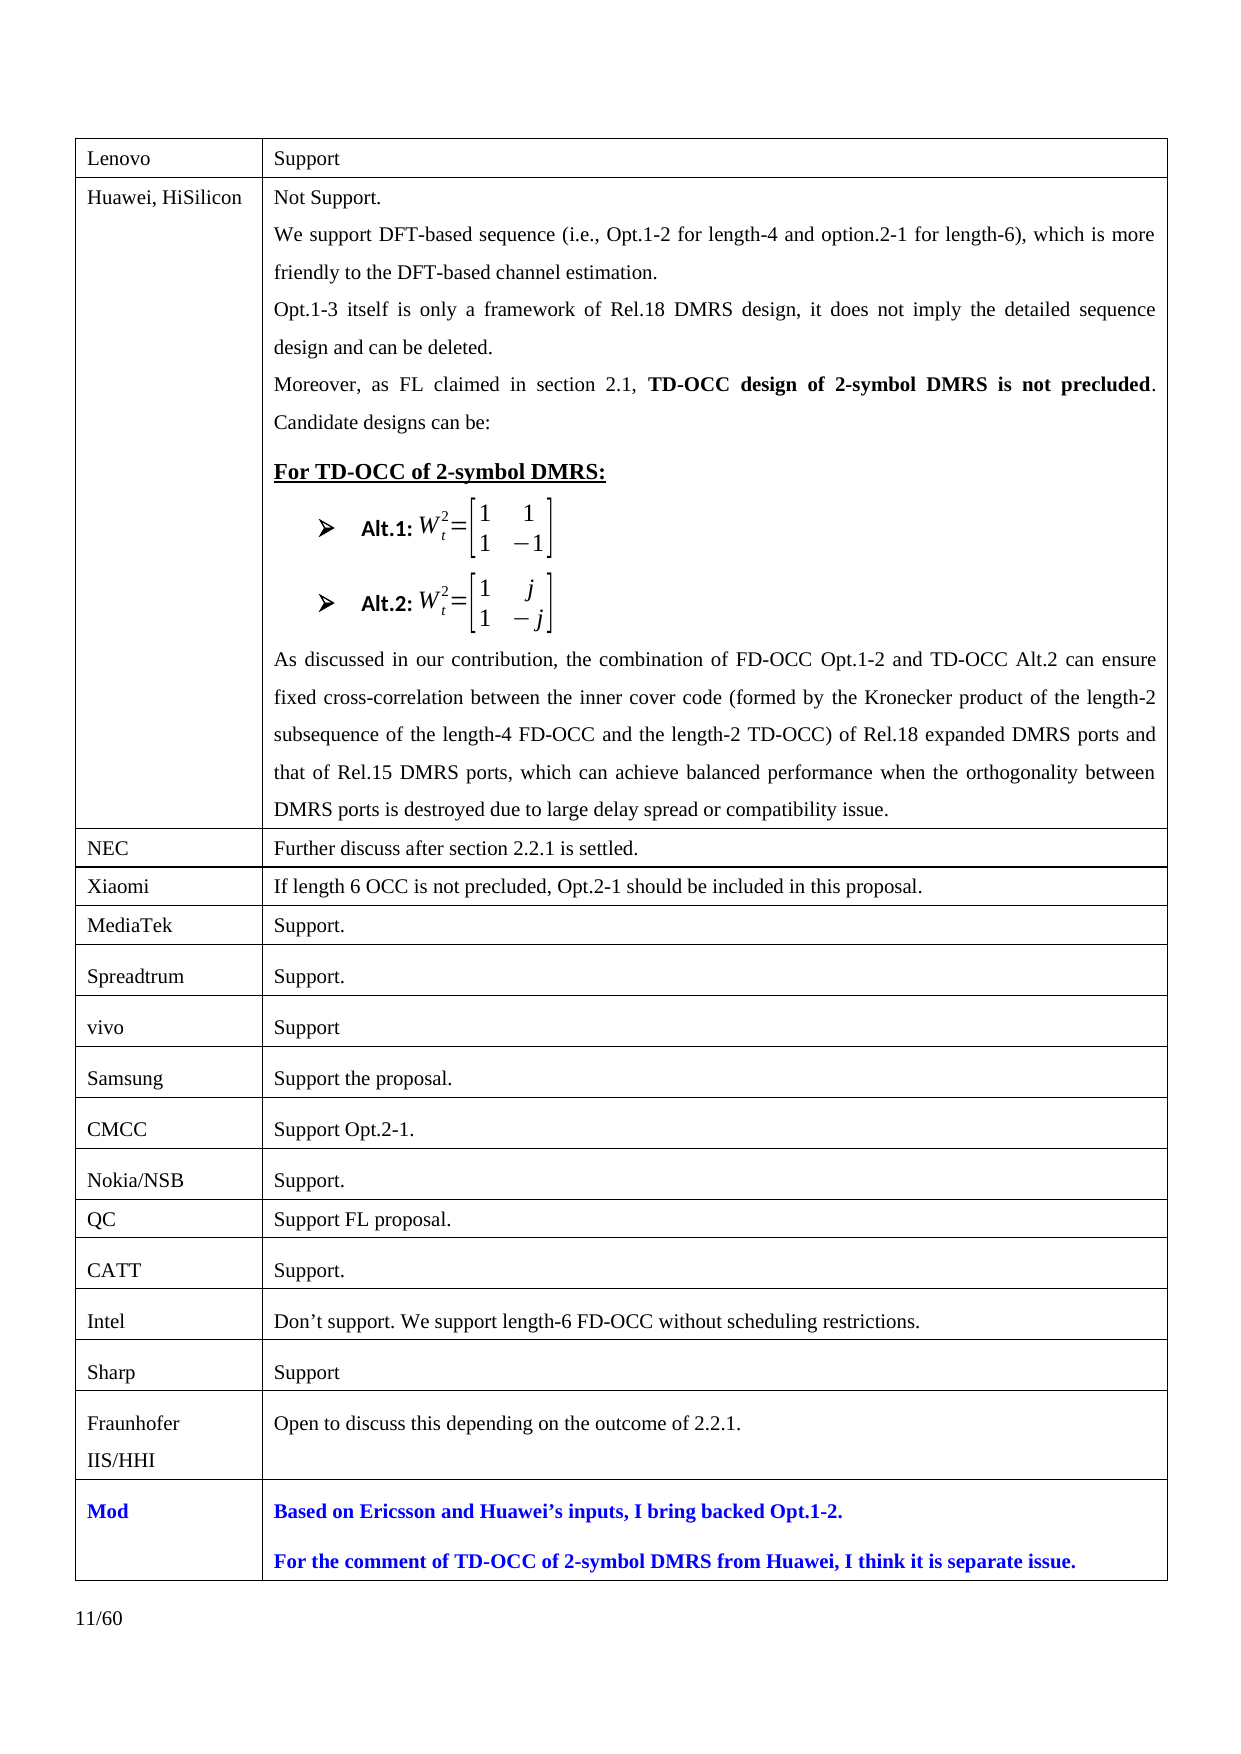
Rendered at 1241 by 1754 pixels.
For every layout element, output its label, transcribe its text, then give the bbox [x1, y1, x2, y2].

table_cell Xiaomi [76, 868, 262, 905]
table_cell Support [263, 996, 1167, 1046]
table_cell Sharp [76, 1340, 262, 1390]
table_cell Support. [263, 945, 1167, 994]
table_cell Support Opt.2-1. [263, 1098, 1167, 1148]
table_cell If length 6 OCC is not precluded, Opt.2-1 should be included in this proposal. [263, 868, 1167, 905]
table_cell Further discuss after section 2.2.1 is settled. [263, 829, 1167, 866]
table_cell Huawei, HiSilicon [76, 178, 262, 828]
table_cell Lenovo [76, 139, 262, 177]
table_cell NEC [76, 829, 262, 866]
table_cell vivo [76, 996, 262, 1046]
table_cell Support [263, 1340, 1167, 1390]
table_cell Support the proposal. [263, 1047, 1167, 1097]
table_cell CMCC [76, 1098, 262, 1148]
table_cell Intel [76, 1289, 262, 1339]
table_cell Don’t support. We support length-6 FD-OCC without scheduling restrictions. [263, 1289, 1167, 1339]
table_cell Samsung [76, 1047, 262, 1097]
table_cell Based on Ericsson and Huawei’s inputs, I bring backed Opt.1-2. For the comment of TD-OCC of 2-symbol DMRS from Huawei, I think it is separate issue. [263, 1480, 1167, 1580]
table_cell Open to discuss this depending on the outcome of 2.2.1. [263, 1391, 1167, 1479]
table_cell Spreadtrum [76, 945, 262, 994]
table_cell Support. [263, 1238, 1167, 1288]
table_cell Mod [76, 1480, 262, 1580]
table_cell MediaTek [76, 906, 262, 943]
table_cell Support. [263, 1149, 1167, 1199]
table_cell Nokia/NSB [76, 1149, 262, 1199]
table_cell Support. [263, 906, 1167, 943]
table_cell Not Support. We support DFT-based sequence (i.e., Opt.1-2 for length-4 and option.2-1 for length-6), which is more friendly to the DFT-based channel estimation. Opt.1-3 itself is only a framework of Rel.18 DMRS design, it does not imply the detailed sequence design and can be deleted. Moreover, as FL claimed in section 2.1, TD-OCC design of 2-symbol DMRS is not precluded. Candidate designs can be: For TD-OCC of 2-symbol DMRS: Alt.1: Alt.2: As discussed in our contribution, the combination of FD-OCC Opt.1-2 and TD-OCC Alt.2 can ensure fixed cross-correlation between the inner cover code (formed by the Kronecker product of the length-2 subsequence of the length-4 FD-OCC and the length-2 TD-OCC) of Rel.18 expanded DMRS ports and that of Rel.15 DMRS ports, which can achieve balanced performance when the orthogonality between DMRS ports is destroyed due to large delay spread or compatibility issue. [263, 178, 1167, 828]
table_cell QC [76, 1200, 262, 1237]
table_cell CATT [76, 1238, 262, 1288]
table_cell Fraunhofer IIS/HHI [76, 1391, 262, 1479]
table_cell Support FL proposal. [263, 1200, 1167, 1237]
table_cell Support [263, 139, 1167, 177]
